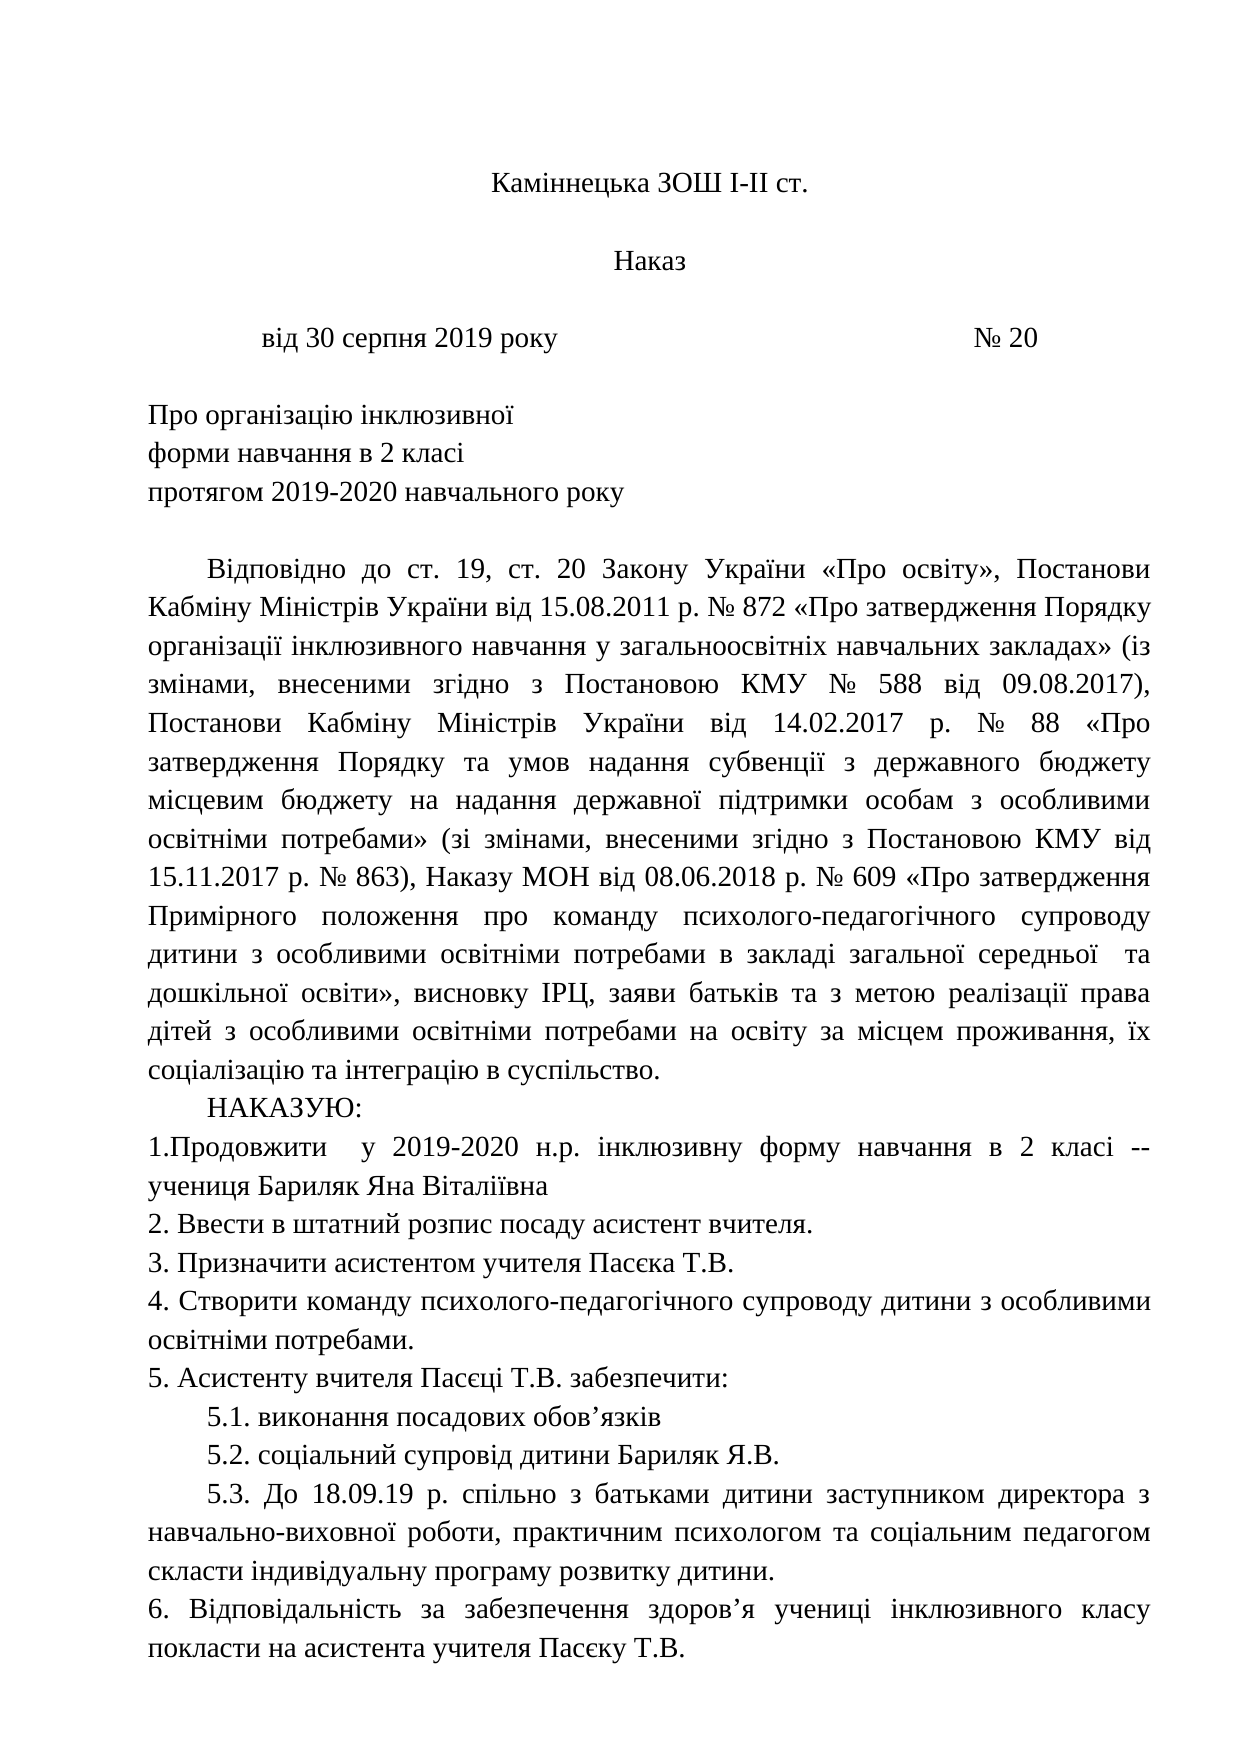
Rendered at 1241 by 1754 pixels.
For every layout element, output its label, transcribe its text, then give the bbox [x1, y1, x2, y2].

text 4. Створити команду психолого-педагогічного супроводу дитини з особливими освітніми потребами. [148, 1283, 1152, 1355]
text протягом 2019-2020 навчального року [148, 474, 1152, 507]
text Відповідно до ст. 19, ст. 20 Закону України «Про освіту», Постанови Кабміну Міністрів України від 15.08.2011 р. № 872 «Про затвердження Порядку організації інклюзивного навчання у загальноосвітніх навчальних закладах» (із змінами, внесеними згідно з Постановою КМУ № 588 від 09.08.2017), Постанови Кабміну Міністрів України від 14.02.2017 р. № 88 «Про затвердження Порядку та умов надання субвенції з державного бюджету місцевим бюджету на надання державної підтримки особам з особливими освітніми потребами» (зі змінами, внесеними згідно з Постановою КМУ від 15.11.2017 р. № 863), Наказу МОН від 08.06.2018 р. № 609 «Про затвердження Примірного положення про команду психолого-педагогічного супроводу дитини з особливими освітніми потребами в закладі загальної середньої та дошкільної освіти», висновку ІРЦ, заяви батьків та з метою реалізації права дітей з особливими освітніми потребами на освіту за місцем проживання, їх соціалізацію та інтеграцію в суспільство. [148, 551, 1152, 1086]
text форми навчання в 2 класі [148, 435, 1152, 469]
text Наказ [148, 243, 1152, 276]
text 5.1. виконання посадових обов’язків [148, 1399, 1152, 1432]
text 6. Відповідальність за забезпечення здоров’я учениці інклюзивного класу покласти на асистента учителя Пасєку Т.В. [148, 1592, 1152, 1664]
text 5.2. соціальний супровід дитини Бариляк Я.В. [148, 1437, 1152, 1471]
text 5. Асистенту вчителя Пасєці Т.В. забезпечити: [148, 1360, 1152, 1394]
text Каміннецька ЗОШ І-ІІ ст. [148, 166, 1152, 199]
text 2. Ввести в штатний розпис посаду асистент вчителя. [148, 1206, 1152, 1240]
text 3. Призначити асистентом учителя Пасєка Т.В. [148, 1245, 1152, 1278]
text 5.3. До 18.09.19 р. спільно з батьками дитини заступником директора з навчально-виховної роботи, практичним психологом та соціальним педагогом скласти індивідуальну програму розвитку дитини. [148, 1476, 1152, 1587]
text від 30 серпня 2019 року № 20 [148, 320, 1152, 353]
text НАКАЗУЮ: [148, 1091, 1152, 1124]
text Про організацію інклюзивної [148, 397, 1152, 430]
text 1.Продовжити у 2019-2020 н.р. інклюзивну форму навчання в 2 класі -- учениця Бариляк Яна Віталіївна [148, 1129, 1152, 1201]
